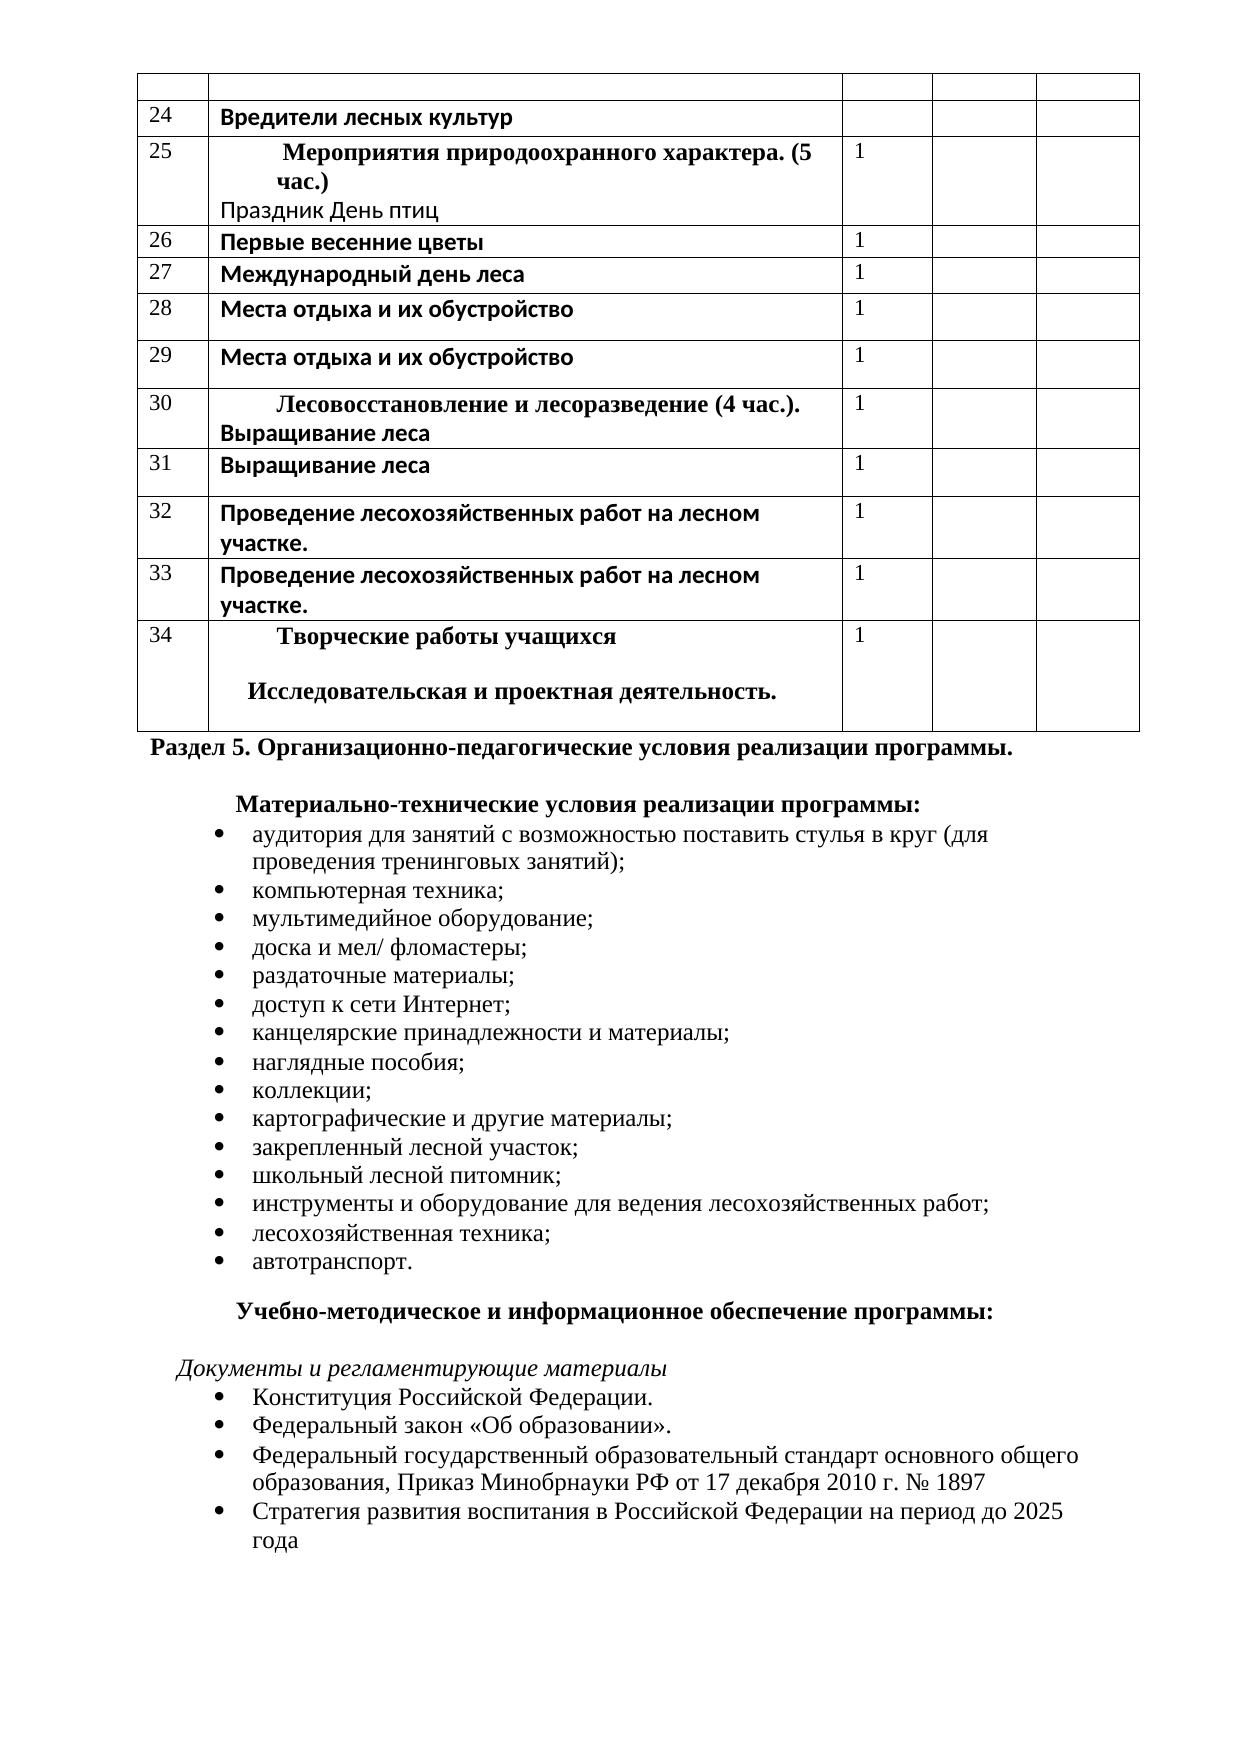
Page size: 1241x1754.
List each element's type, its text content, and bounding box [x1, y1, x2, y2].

table_cell [1037, 621, 1139, 731]
table_cell 1 [843, 226, 932, 257]
table_cell 28 [138, 294, 208, 340]
table_cell Первые весенние цветы [209, 226, 842, 257]
table_cell [1037, 449, 1139, 496]
list закрепленный лесной участок; [215, 1132, 1090, 1161]
list лесохозяйственная техника; [215, 1218, 1090, 1246]
list автотранспорт. [215, 1246, 1090, 1275]
list доступ к сети Интернет; [215, 989, 1090, 1018]
list коллекции; [215, 1075, 1090, 1104]
table_cell 1 [843, 621, 932, 731]
list инструменты и оборудование для ведения лесохозяйственных работ; [215, 1189, 1090, 1218]
list раздаточные материалы; [215, 961, 1090, 989]
table_cell 1 [843, 449, 932, 496]
table_cell Лесовосстановление и лесоразведение (4 час.). Выращивание леса [209, 389, 842, 448]
table_cell 26 [138, 226, 208, 257]
table_cell 34 [138, 621, 208, 731]
table_cell 1 [843, 74, 932, 100]
table_cell 1 [843, 258, 932, 293]
table_cell [933, 74, 1036, 100]
table_cell [933, 101, 1036, 136]
table_cell Международный день леса [209, 258, 842, 293]
table_cell [1037, 74, 1139, 100]
list компьютерная техника; [215, 875, 1090, 904]
table_cell 32 [138, 497, 208, 558]
table_cell 1 [843, 389, 932, 448]
list мультимедийное оборудование; [215, 904, 1090, 932]
table_cell Мероприятия природоохранного характера. (5 час.) Праздник День птиц [209, 137, 842, 225]
table_cell [843, 101, 932, 136]
table_cell [1037, 101, 1139, 136]
table_cell 1 [843, 137, 932, 225]
table_cell 1 [843, 559, 932, 620]
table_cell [209, 74, 842, 100]
table_cell 30 [138, 389, 208, 448]
table_cell [1037, 137, 1139, 225]
list Стратегия развития воспитания в Российской Федерации на период до 2025 года [215, 1496, 1090, 1553]
table_cell Проведение лесохозяйственных работ на лесном участке. [209, 559, 842, 620]
table_cell [1037, 226, 1139, 257]
table_cell [933, 294, 1036, 340]
table_cell [933, 226, 1036, 257]
table_cell [1037, 258, 1139, 293]
table_cell [933, 341, 1036, 388]
list картографические и другие материалы; [215, 1104, 1090, 1132]
text Учебно-методическое и информационное обеспечение программы: [235, 1296, 1090, 1324]
list аудитория для занятий с возможностью поставить стулья в круг (для проведения тренинговых занятий); [215, 821, 1057, 875]
table_cell Места отдыха и их обустройство [209, 341, 842, 388]
table_cell Выращивание леса [209, 449, 842, 496]
list школьный лесной питомник; [215, 1161, 1090, 1189]
table_cell [1037, 294, 1139, 340]
list Конституция Российской Федерации. [215, 1382, 1090, 1410]
text Документы и регламентирующие материалы [177, 1353, 1090, 1381]
table_cell [933, 137, 1036, 225]
table_cell 1 [843, 341, 932, 388]
text Раздел 5. Организационно-педагогические условия реализации программы. [150, 732, 1090, 761]
list канцелярские принадлежности и материалы; [215, 1018, 1090, 1047]
table_cell 1 [843, 497, 932, 558]
table_cell [933, 258, 1036, 293]
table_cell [209, 101, 842, 136]
list доска и мел/ фломастеры; [215, 932, 1090, 961]
table_cell 23 [138, 74, 208, 100]
table_cell 24 [138, 101, 208, 136]
list Федеральный закон «Об образовании». [215, 1410, 1090, 1439]
table_cell [933, 389, 1036, 448]
table_cell [1037, 497, 1139, 558]
list Федеральный государственный образовательный стандарт основного общего образования, Приказ Минобрнауки РФ от 17 декабря 2010 г. № 1897 [215, 1442, 1088, 1496]
table_cell [933, 449, 1036, 496]
table_cell Творческие работы учащихся Исследовательская и проектная деятельность. [209, 621, 842, 731]
table_cell [933, 497, 1036, 558]
table_cell 1 [843, 294, 932, 340]
table_cell 29 [138, 341, 208, 388]
table_cell [933, 559, 1036, 620]
table_cell [933, 621, 1036, 731]
text Материально-технические условия реализации программы: [235, 789, 1090, 818]
table_cell Проведение лесохозяйственных работ на лесном участке. [209, 497, 842, 558]
list наглядные пособия; [215, 1047, 1090, 1075]
table_cell 27 [138, 258, 208, 293]
table_cell 25 [138, 137, 208, 225]
table_cell [1037, 341, 1139, 388]
table_cell [1037, 389, 1139, 448]
table_cell Места отдыха и их обустройство [209, 294, 842, 340]
table_cell 33 [138, 559, 208, 620]
table_cell [1037, 559, 1139, 620]
table_cell 31 [138, 449, 208, 496]
